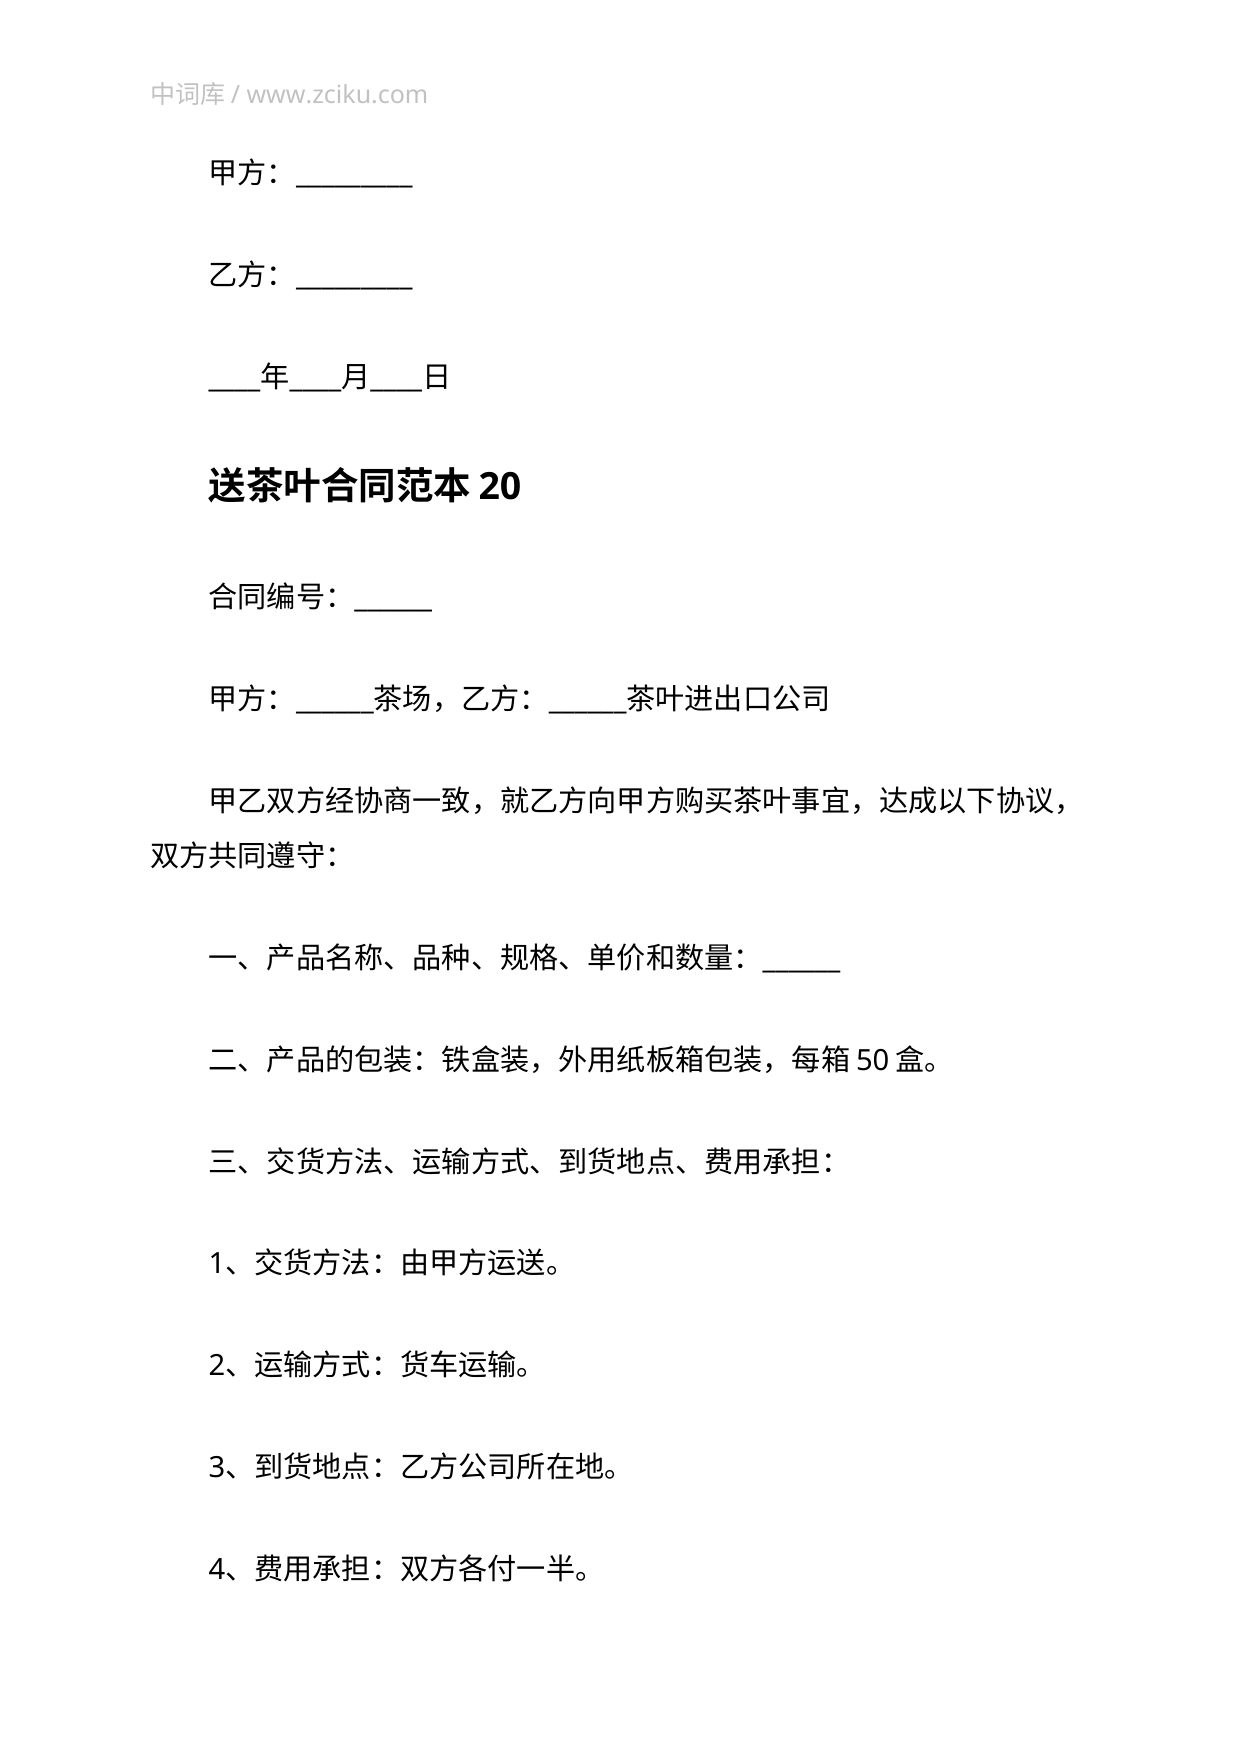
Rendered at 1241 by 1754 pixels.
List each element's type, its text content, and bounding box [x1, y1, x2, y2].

text 甲方：_________ [150, 150, 1090, 192]
text 乙方：_________ [150, 252, 1090, 294]
text 1、交货方法：由甲方运送。 [150, 1240, 1090, 1282]
text 甲方：______茶场，乙方：______茶叶进出口公司 [150, 676, 1090, 718]
text 2、运输方式：货车运输。 [150, 1342, 1090, 1384]
text 4、费用承担：双方各付一半。 [150, 1546, 1090, 1588]
text 甲乙双方经协商一致，就乙方向甲方购买茶叶事宜，达成以下协议，双方共同遵守： [150, 777, 1090, 875]
text 3、到货地点：乙方公司所在地。 [150, 1444, 1090, 1486]
text 送茶叶合同范本20 [150, 456, 1090, 510]
text ____年____月____日 [150, 354, 1090, 396]
text 二、产品的包装：铁盒装，外用纸板箱包装，每箱50盒。 [150, 1036, 1090, 1078]
text 合同编号：______ [150, 573, 1090, 616]
text 三、交货方法、运输方式、到货地点、费用承担： [150, 1138, 1090, 1180]
text 一、产品名称、品种、规格、单价和数量：______ [150, 934, 1090, 977]
